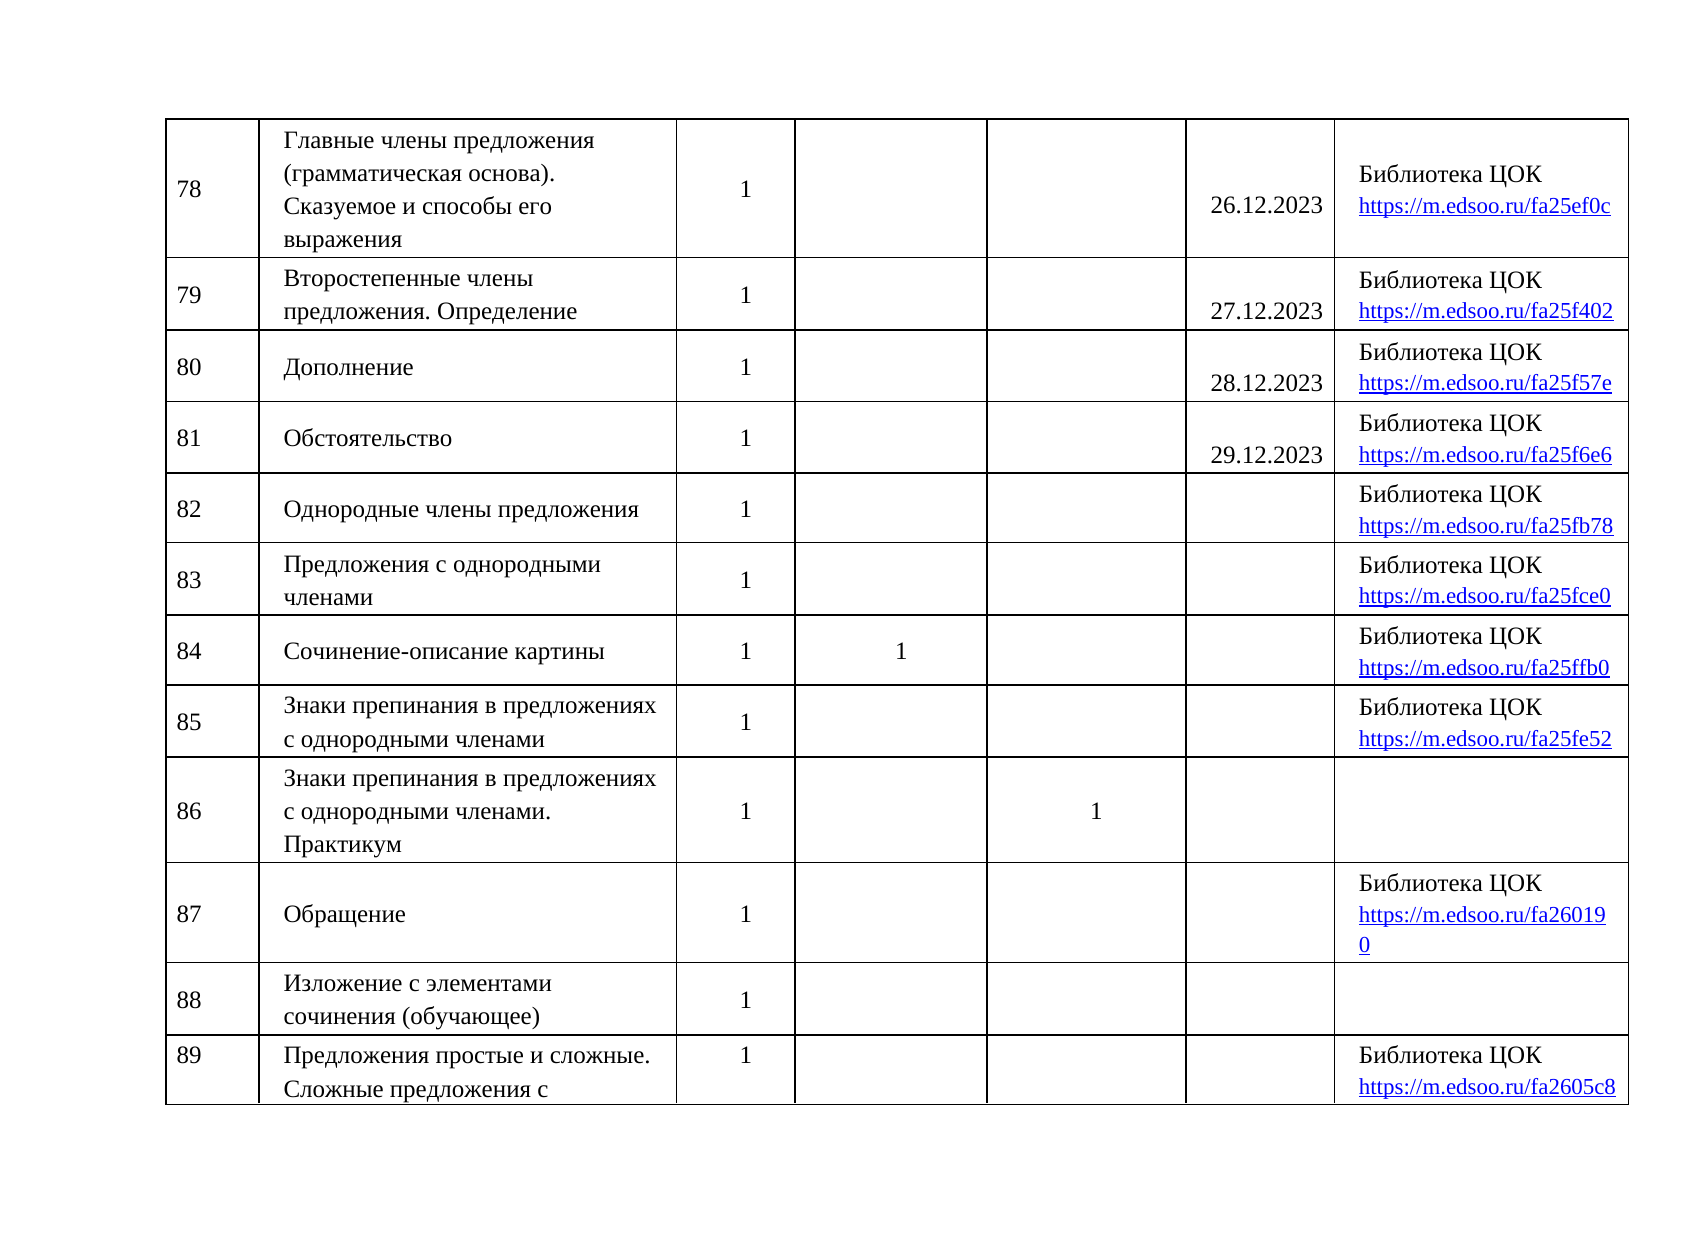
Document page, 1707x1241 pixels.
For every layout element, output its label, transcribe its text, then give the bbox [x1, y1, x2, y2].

table_cell 79 [167, 258, 258, 329]
table_cell 84 [167, 616, 258, 684]
table_cell 78 [167, 120, 258, 257]
table_cell Библиотека ЦОК https://m.edsoo.ru/fa260190 [1335, 863, 1628, 961]
table_cell [988, 963, 1185, 1034]
table_cell 81 [167, 402, 258, 472]
table_cell Сочинение-описание картины [260, 616, 676, 684]
table_cell 1 [796, 616, 986, 684]
table_cell Знаки препинания в предложениях с однородными членами. Практикум [260, 758, 676, 862]
table_cell Обстоятельство [260, 402, 676, 472]
table_cell 86 [167, 758, 258, 862]
table_cell 1 [677, 616, 794, 684]
table_cell 1 [677, 331, 794, 401]
table_cell 1 [988, 758, 1185, 862]
table_cell Библиотека ЦОК https://m.edsoo.ru/fa25f402 [1335, 258, 1628, 329]
table_cell 89 [167, 1036, 258, 1103]
table_cell [1187, 758, 1334, 862]
table_cell Библиотека ЦОК https://m.edsoo.ru/fa25fce0 [1335, 543, 1628, 614]
table_cell 1 [677, 258, 794, 329]
table_cell [1187, 1036, 1334, 1103]
table_cell 83 [167, 543, 258, 614]
table_cell 87 [167, 863, 258, 961]
table_cell [796, 543, 986, 614]
table_cell 1 [677, 402, 794, 472]
table_cell Знаки препинания в предложениях с однородными членами [260, 686, 676, 756]
table_cell [1187, 474, 1334, 542]
table_cell [796, 402, 986, 472]
table_cell [796, 863, 986, 961]
table_cell Библиотека ЦОК https://m.edsoo.ru/fa25fb78 [1335, 474, 1628, 542]
table_cell Однородные члены предложения [260, 474, 676, 542]
table_cell 28.12.2023 [1187, 331, 1334, 401]
table_cell [988, 474, 1185, 542]
table_cell [796, 120, 986, 257]
table_cell [988, 616, 1185, 684]
table_cell Дополнение [260, 331, 676, 401]
table_cell [796, 758, 986, 862]
table_cell [988, 863, 1185, 961]
table_cell 85 [167, 686, 258, 756]
table_cell [1187, 543, 1334, 614]
table_cell [988, 258, 1185, 329]
table_cell 1 [677, 474, 794, 542]
table_cell [796, 963, 986, 1034]
table_cell [796, 686, 986, 756]
table_cell Библиотека ЦОК https://m.edsoo.ru/fa25fe52 [1335, 686, 1628, 756]
table_cell [988, 543, 1185, 614]
table_cell 88 [167, 963, 258, 1034]
table_cell Библиотека ЦОК https://m.edsoo.ru/fa25ef0c [1335, 120, 1628, 257]
table_cell [988, 1036, 1185, 1103]
table_cell 1 [677, 863, 794, 961]
table_cell 26.12.2023 [1187, 120, 1334, 257]
table_cell Обращение [260, 863, 676, 961]
table_cell [1335, 963, 1628, 1034]
table_cell 80 [167, 331, 258, 401]
table_cell 1 [677, 686, 794, 756]
table_cell [1335, 758, 1628, 862]
table_cell [796, 474, 986, 542]
table_cell [988, 120, 1185, 257]
table_cell [988, 686, 1185, 756]
table_cell [988, 402, 1185, 472]
table_cell [1187, 963, 1334, 1034]
table_cell [796, 331, 986, 401]
table_cell Библиотека ЦОК https://m.edsoo.ru/fa25f57e [1335, 331, 1628, 401]
table_cell [1187, 686, 1334, 756]
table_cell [1335, 1036, 1628, 1103]
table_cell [260, 1036, 676, 1103]
table_cell Библиотека ЦОК https://m.edsoo.ru/fa25ffb0 [1335, 616, 1628, 684]
table_cell [988, 331, 1185, 401]
table_cell 1 [677, 1036, 794, 1103]
table_cell 1 [677, 963, 794, 1034]
table_cell 1 [677, 543, 794, 614]
table_cell 82 [167, 474, 258, 542]
table_cell 1 [677, 120, 794, 257]
table_cell 29.12.2023 [1187, 402, 1334, 472]
table_cell Изложение с элементами сочинения (обучающее) [260, 963, 676, 1034]
table_cell [1187, 616, 1334, 684]
table_cell [796, 258, 986, 329]
table_cell [1187, 863, 1334, 961]
table_cell [796, 1036, 986, 1103]
table_cell Главные члены предложения (грамматическая основа). Сказуемое и способы его выражения [260, 120, 676, 257]
table_cell Библиотека ЦОК https://m.edsoo.ru/fa25f6e6 [1335, 402, 1628, 472]
table_cell Предложения с однородными членами [260, 543, 676, 614]
table_cell 27.12.2023 [1187, 258, 1334, 329]
table_cell 1 [677, 758, 794, 862]
table_cell Второстепенные члены предложения. Определение [260, 258, 676, 329]
